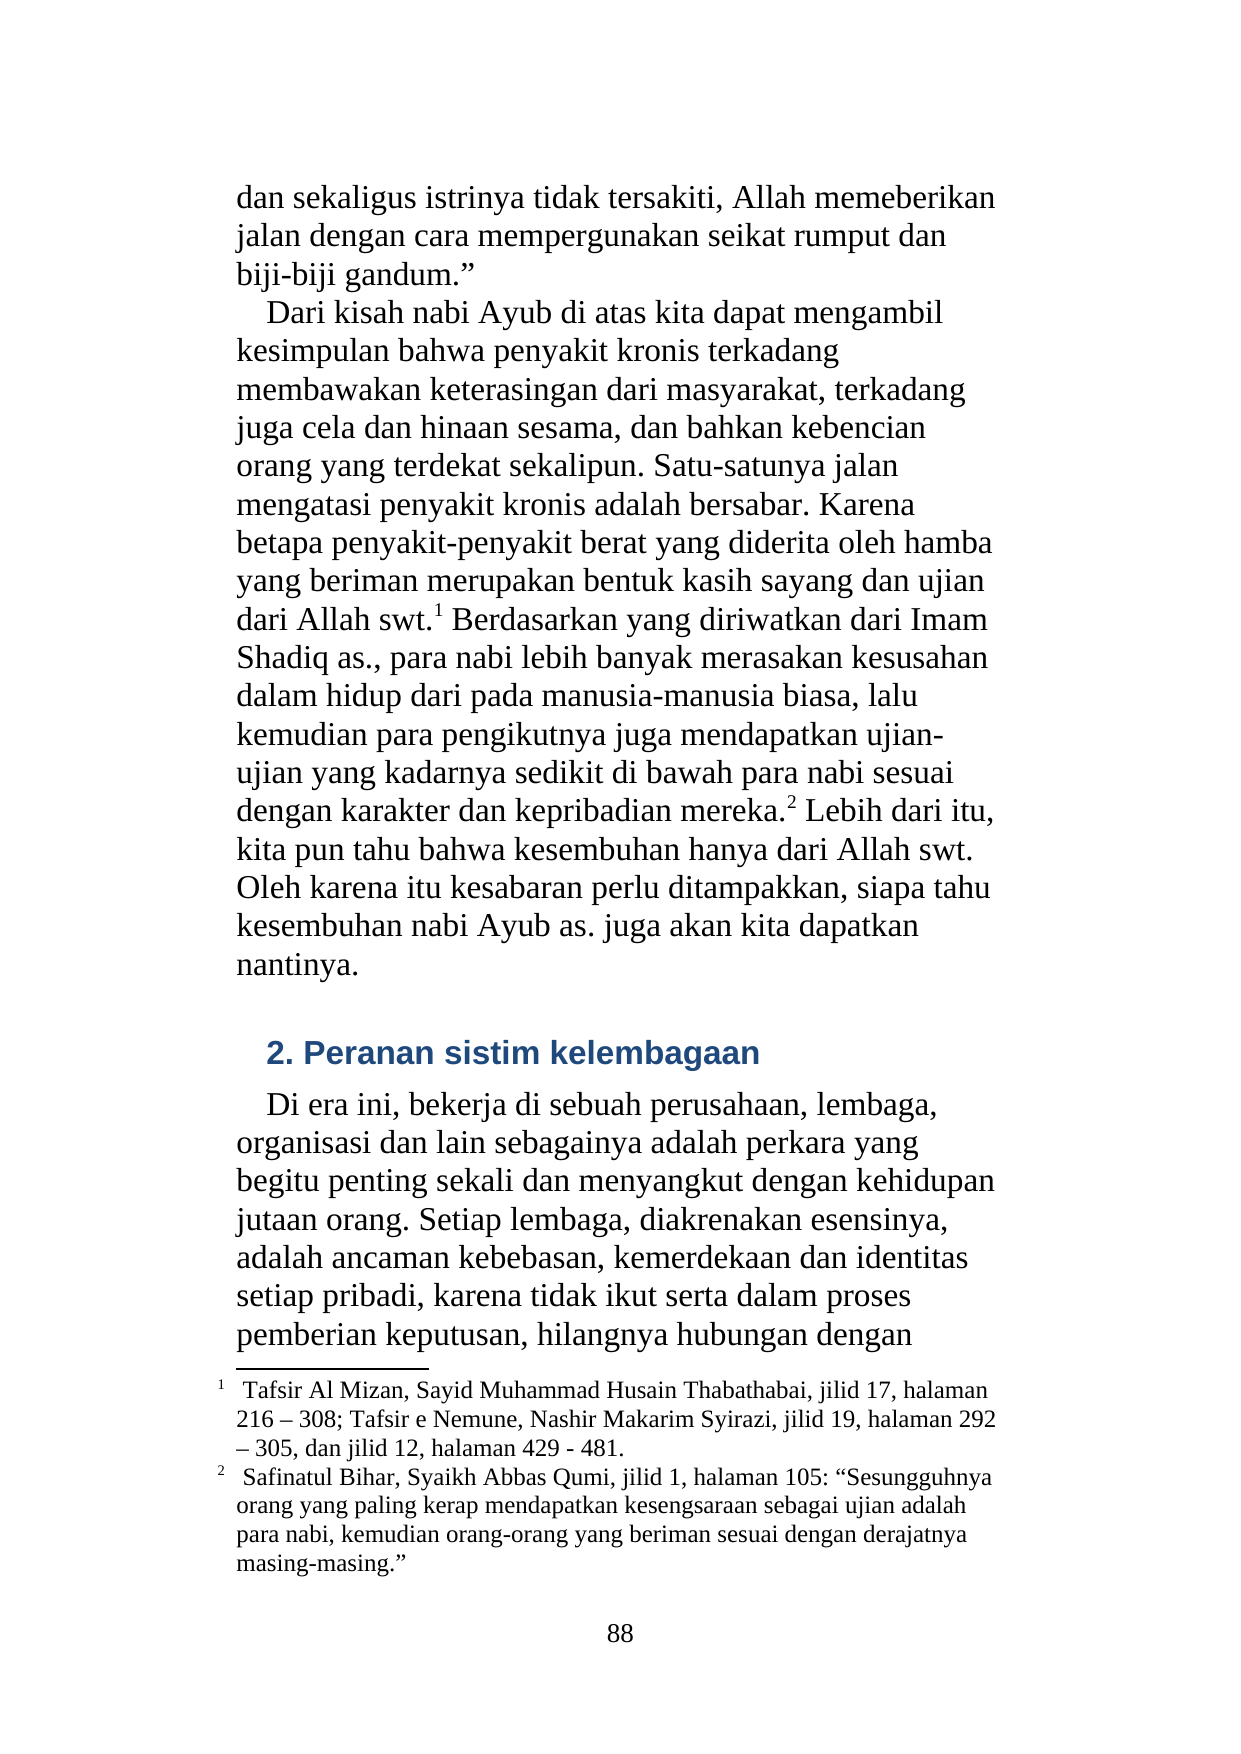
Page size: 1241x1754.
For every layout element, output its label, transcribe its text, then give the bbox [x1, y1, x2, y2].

text Dari kisah nabi Ayub di atas kita dapat mengambil kesimpulan bahwa penyakit kronis terkadang membawakan keterasingan dari masyarakat, terkadang juga cela dan hinaan sesama, dan bahkan kebencian orang yang terdekat sekalipun. Satu-satunya jalan mengatasi penyakit kronis adalah bersabar. Karena betapa penyakit-penyakit berat yang diderita oleh hamba yang beriman merupakan bentuk kasih sayang dan ujian dari Allah swt. Berdasarkan yang diriwatkan dari Imam Shadiq as., para nabi lebih banyak merasakan kesusahan dalam hidup dari pada manusia-manusia biasa, lalu kemudian para pengikutnya juga mendapatkan ujian-ujian yang kadarnya sedikit di bawah para nabi sesuai dengan karakter dan kepribadian mereka. Lebih dari itu, kita pun tahu bahwa kesembuhan hanya dari Allah swt. Oleh karena itu kesabaran perlu ditampakkan, siapa tahu kesembuhan nabi Ayub as. juga akan kita dapatkan nantinya. [236, 292, 1004, 982]
subtitle 2. Peranan sistim kelembagaan [236, 1033, 1004, 1071]
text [236, 1084, 1004, 1352]
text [236, 177, 1004, 292]
